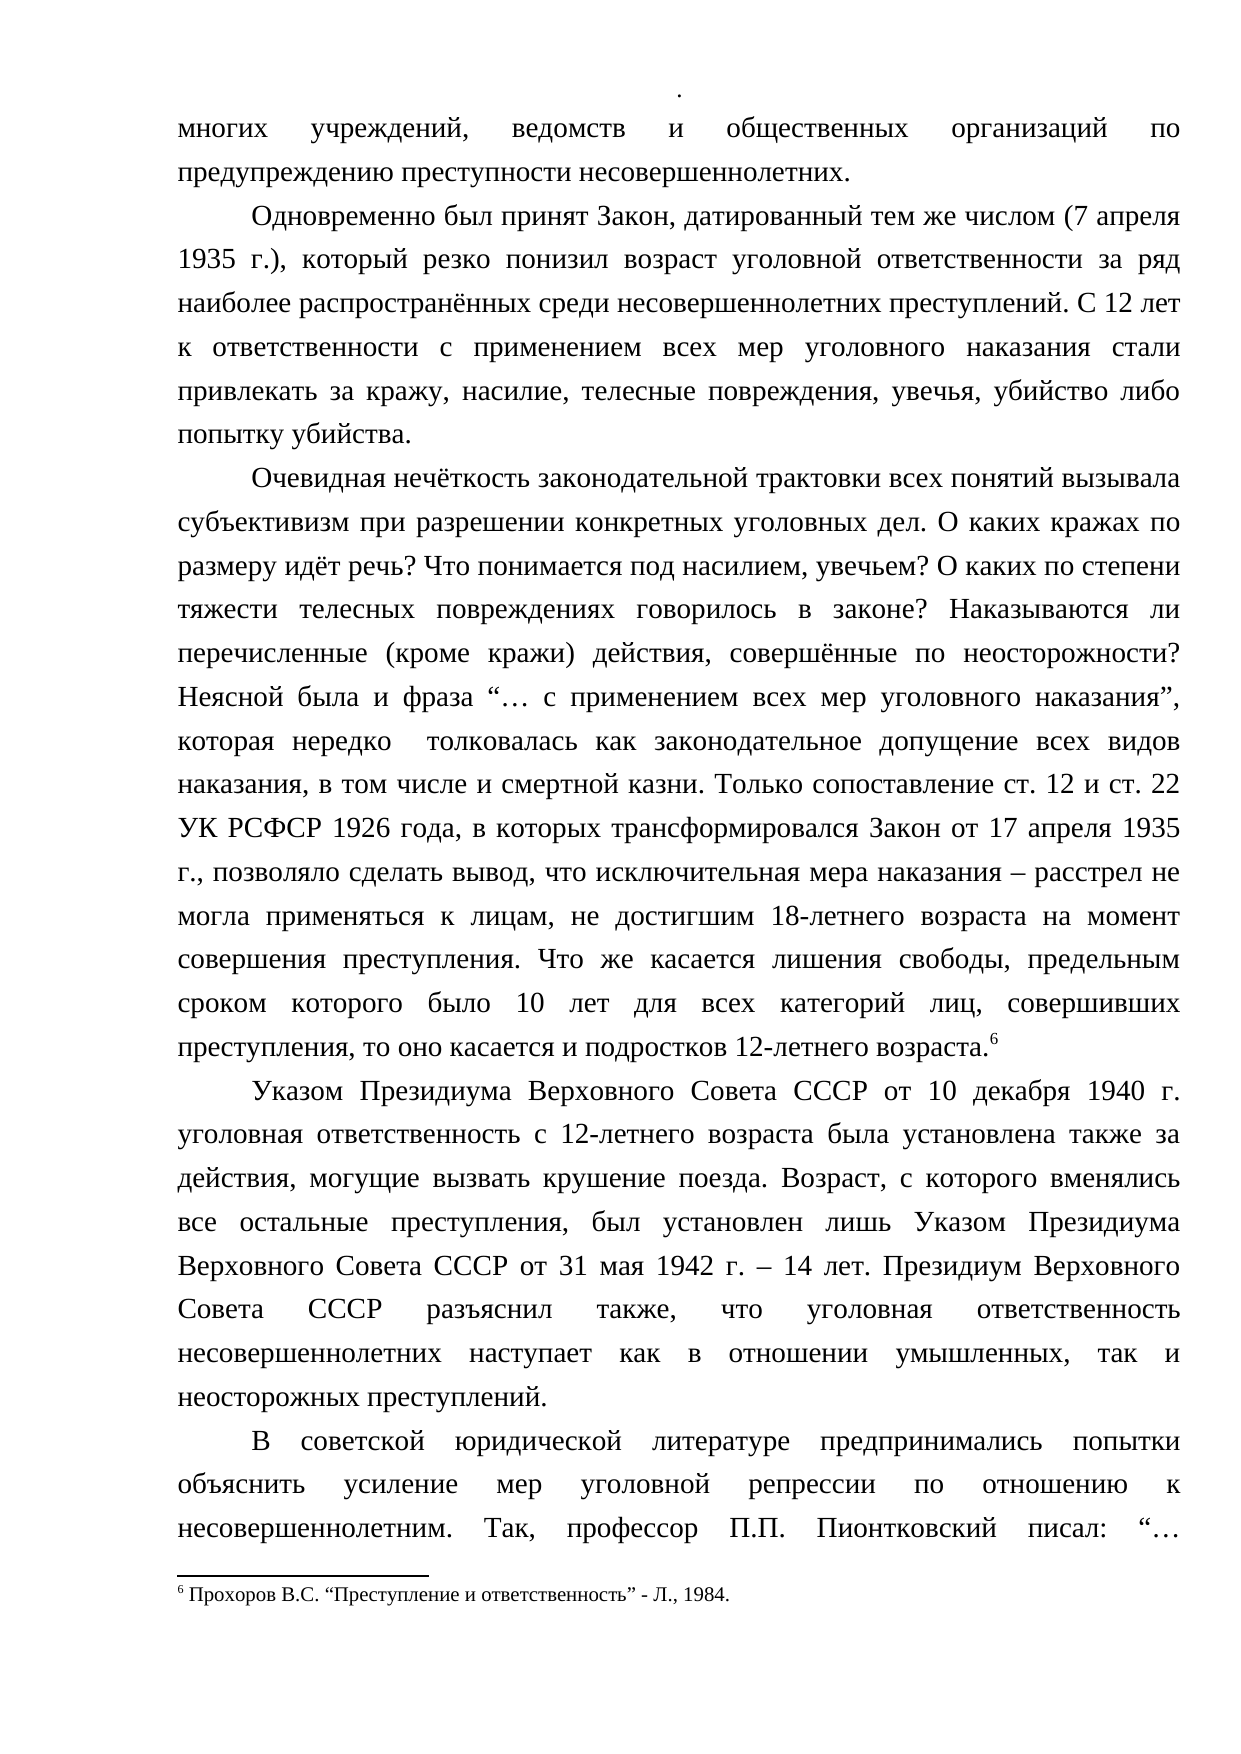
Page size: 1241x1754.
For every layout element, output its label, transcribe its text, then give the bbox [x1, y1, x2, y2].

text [177, 1415, 1181, 1546]
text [177, 103, 1181, 190]
text Очевидная нечёткость законодательной трактовки всех понятий вызывала субъективизм при разрешении конкретных уголовных дел. О каких кражах по размеру идёт речь? Что понимается под насилием, увечьем? О каких по степени тяжести телесных повреждениях говорилось в законе? Наказываются ли перечисленные (кроме кражи) действия, совершённые по неосторожности? Неясной была и фраза “… с применением всех мер уголовного наказания”, которая нередко толковалась как законодательное допущение всех видов наказания, в том числе и смертной казни. Только сопоставление ст. 12 и ст. 22 УК РСФСР 1926 года, в которых трансформировался Закон от 17 апреля 1935 г., позволяло сделать вывод, что исключительная мера наказания – расстрел не могла применяться к лицам, не достигшим 18-летнего возраста на момент совершения преступления. Что же касается лишения свободы, предельным сроком которого было 10 лет для всех категорий лиц, совершивших преступления, то оно касается и подростков 12-летнего возраста. [177, 453, 1181, 1065]
text Одновременно был принят Закон, датированный тем же числом (7 апреля 1935 г.), который резко понизил возраст уголовной ответственности за ряд наиболее распространённых среди несовершеннолетних преступлений. С 12 лет к ответственности с применением всех мер уголовного наказания стали привлекать за кражу, насилие, телесные повреждения, увечья, убийство либо попытку убийства. [177, 190, 1181, 453]
text Указом Президиума Верховного Совета СССР от 10 декабря 1940 г. уголовная ответственность с 12-летнего возраста была установлена также за действия, могущие вызвать крушение поезда. Возраст, с которого вменялись все остальные преступления, был установлен лишь Указом Президиума Верховного Совета СССР от 31 мая 1942 г. – 14 лет. Президиум Верховного Совета СССР разъяснил также, что уголовная ответственность несовершеннолетних наступает как в отношении умышленных, так и неосторожных преступлений. [177, 1065, 1181, 1415]
